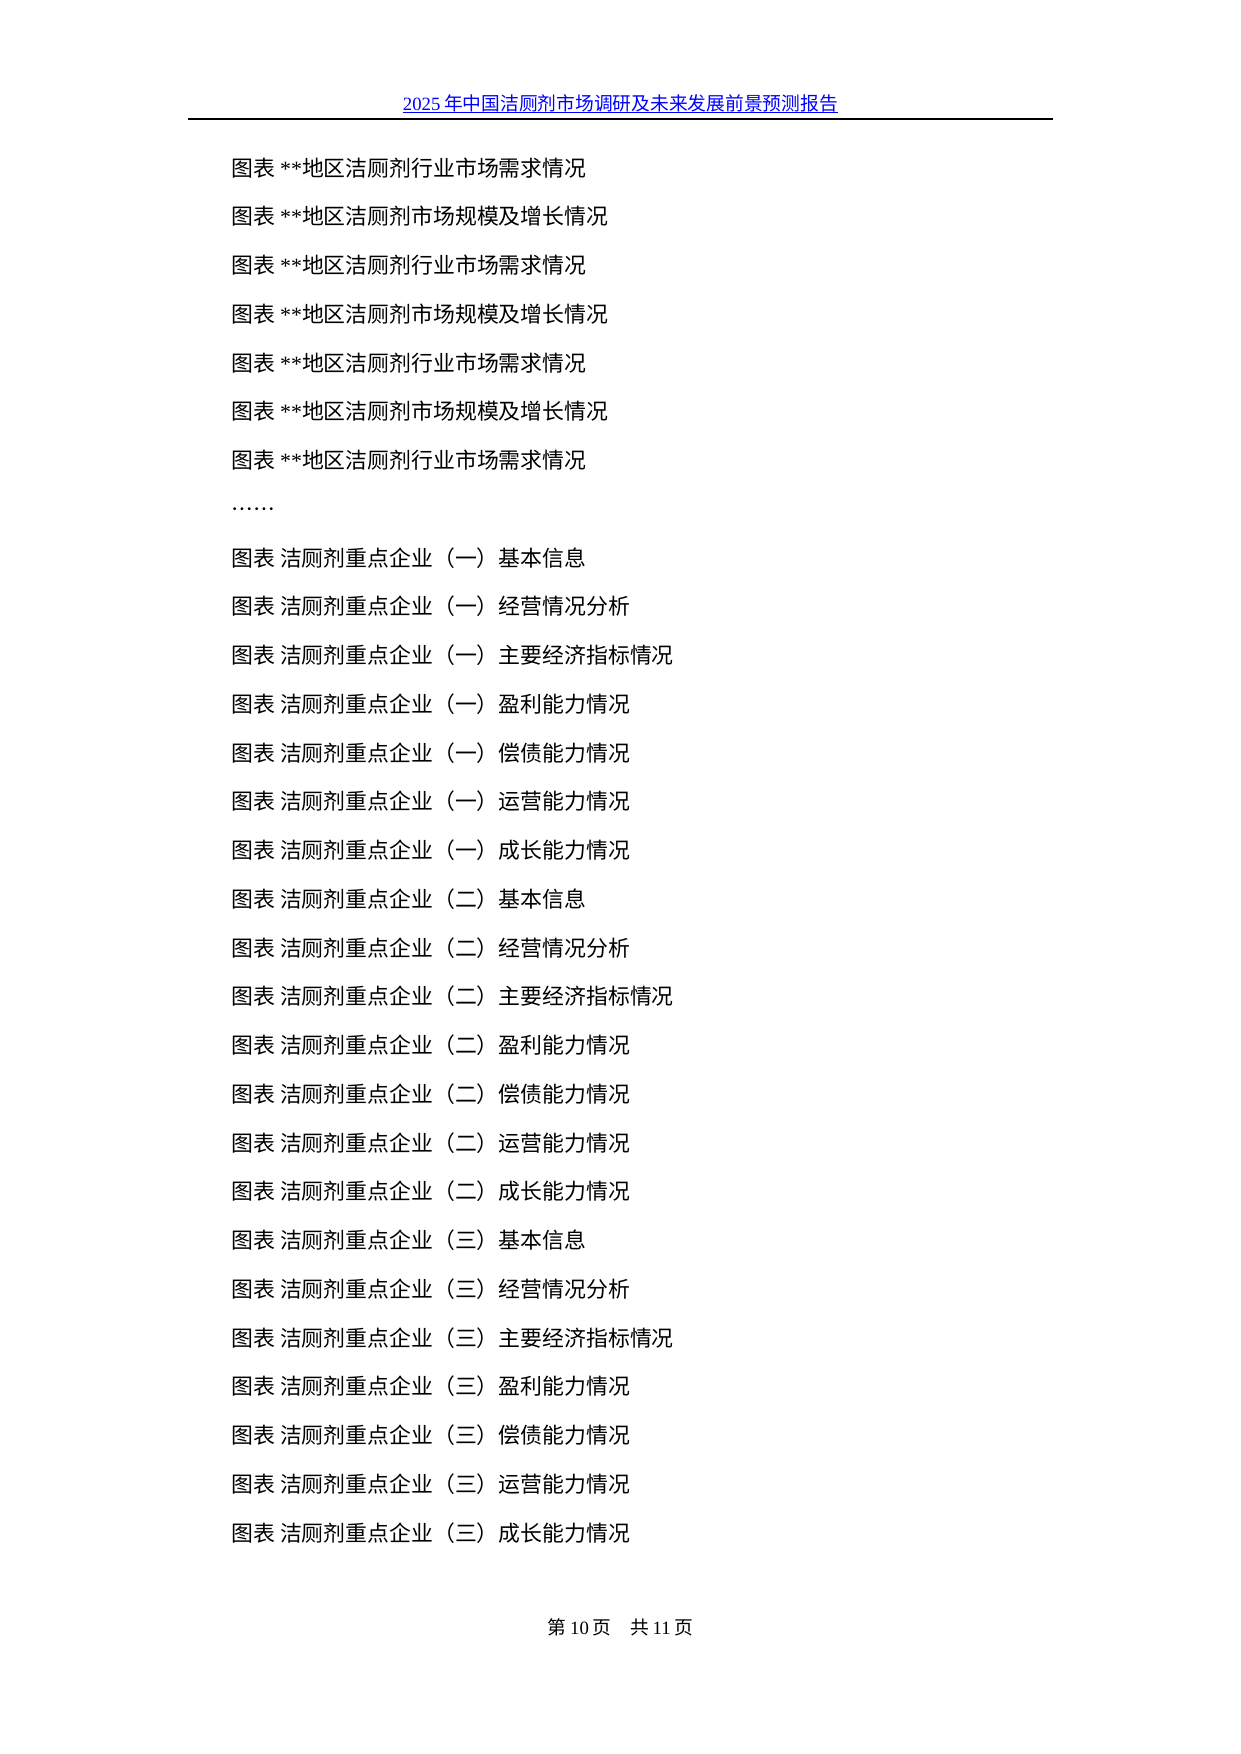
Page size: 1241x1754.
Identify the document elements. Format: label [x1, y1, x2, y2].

text [187, 150, 1053, 1548]
